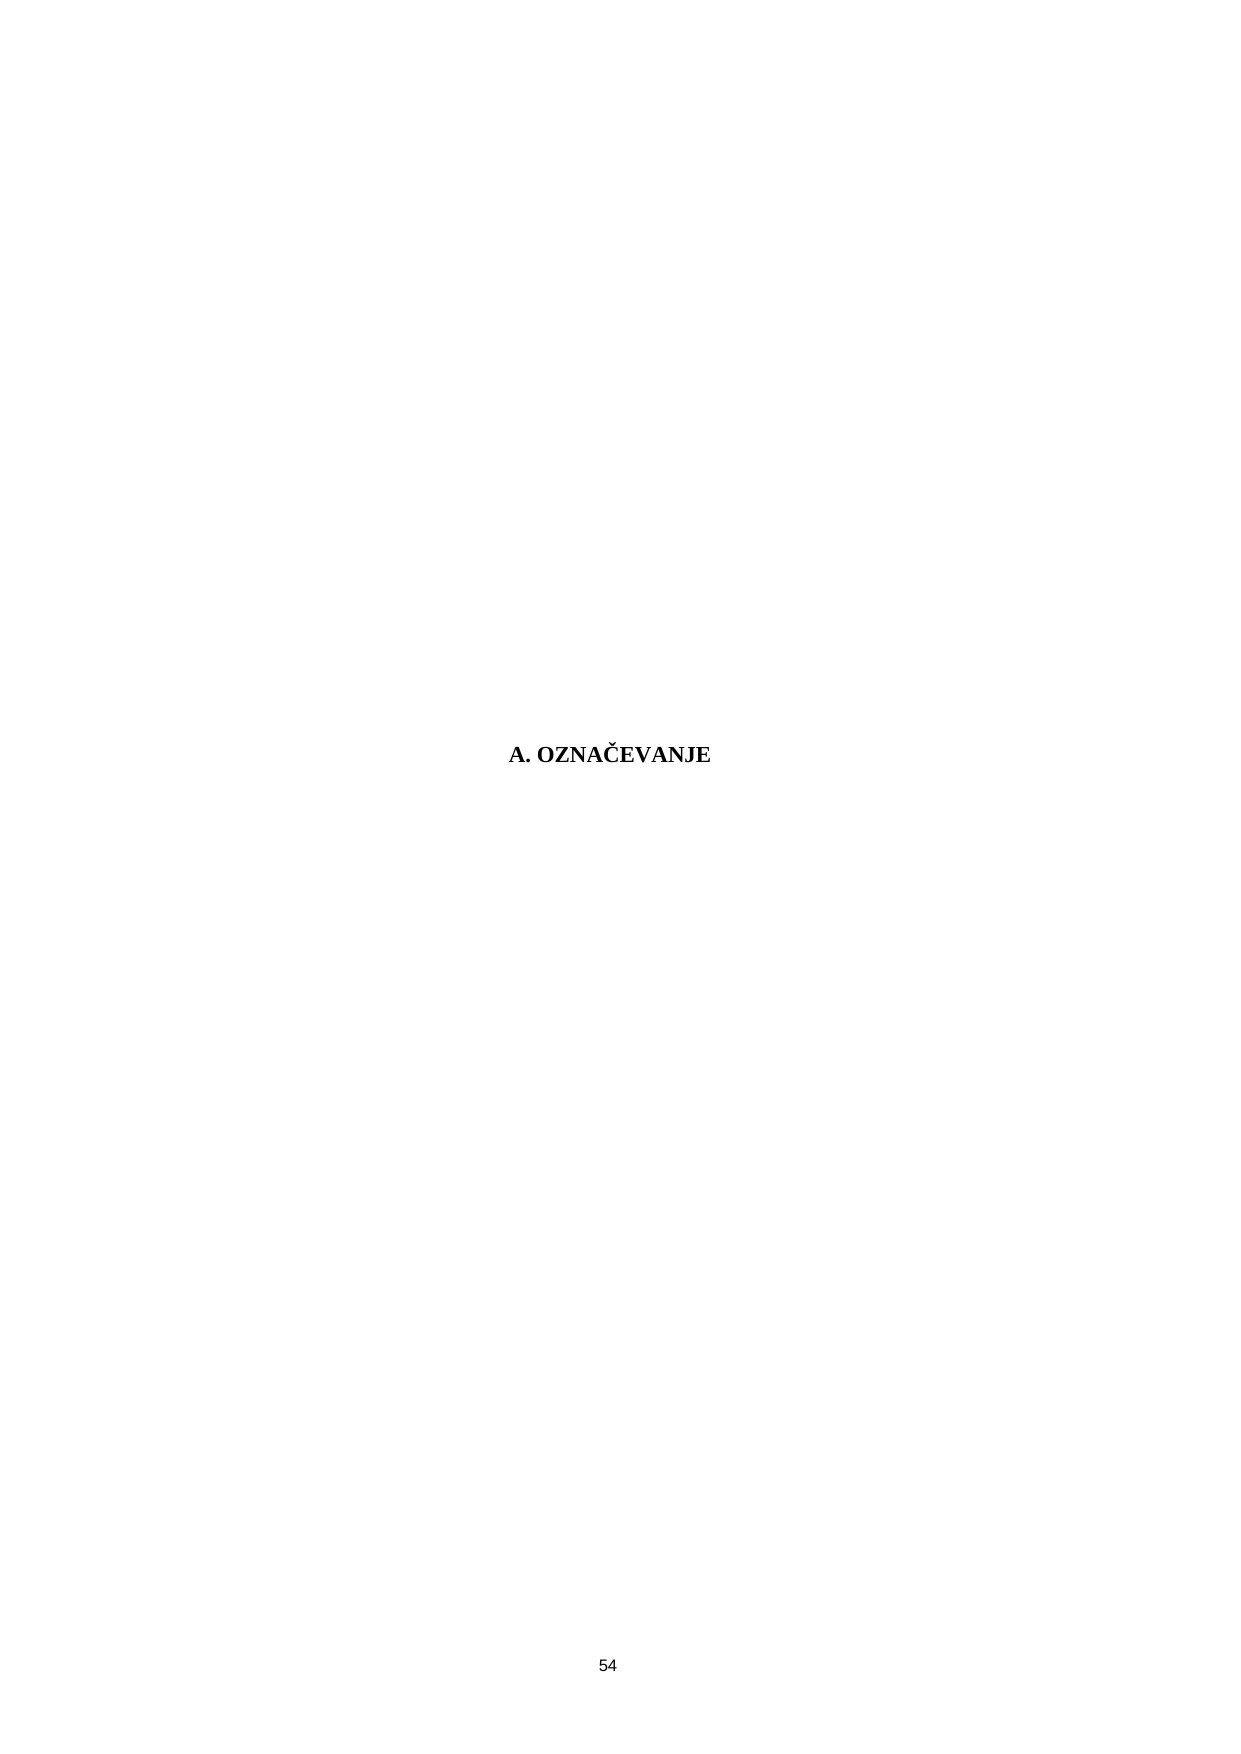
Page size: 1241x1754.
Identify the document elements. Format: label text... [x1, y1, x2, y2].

text A. OZNAČEVANJE [148, 741, 1078, 767]
